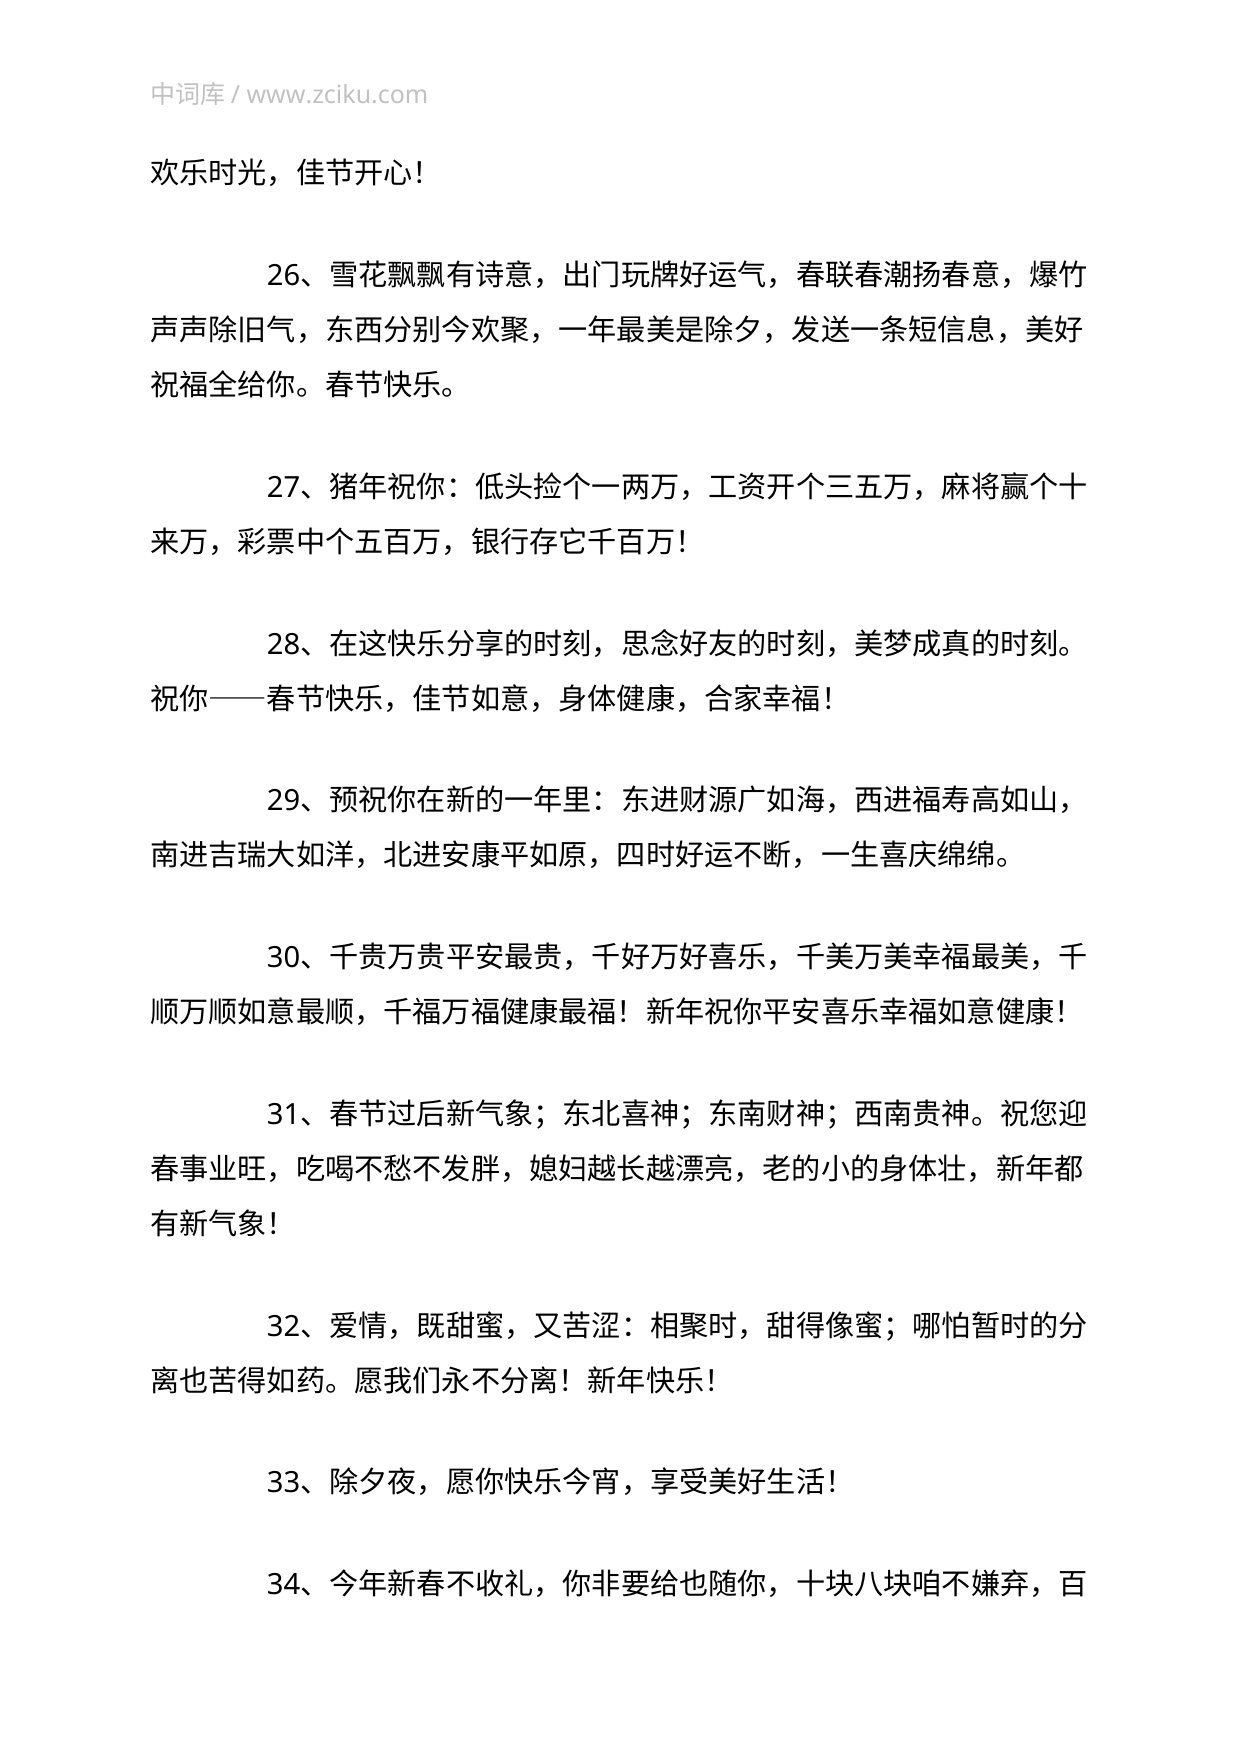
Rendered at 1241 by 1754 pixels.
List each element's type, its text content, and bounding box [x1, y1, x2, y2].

text 30、千贵万贵平安最贵，千好万好喜乐，千美万美幸福最美，千顺万顺如意最顺，千福万福健康最福！新年祝你平安喜乐幸福如意健康！ [150, 934, 1090, 1031]
text 31、春节过后新气象；东北喜神；东南财神；西南贵神。祝您迎春事业旺，吃喝不愁不发胖，媳妇越长越漂亮，老的小的身体壮，新年都有新气象！ [150, 1091, 1090, 1243]
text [150, 150, 1090, 192]
text 26、雪花飘飘有诗意，出门玩牌好运气，春联春潮扬春意，爆竹声声除旧气，东西分别今欢聚，一年最美是除夕，发送一条短信息，美好祝福全给你。春节快乐。 [150, 252, 1090, 404]
text 29、预祝你在新的一年里：东进财源广如海，西进福寿高如山，南进吉瑞大如洋，北进安康平如原，四时好运不断，一生喜庆绵绵。 [150, 777, 1090, 874]
text 33、除夕夜，愿你快乐今宵，享受美好生活！ [150, 1459, 1090, 1501]
text 28、在这快乐分享的时刻，思念好友的时刻，美梦成真的时刻。祝你——春节快乐，佳节如意，身体健康，合家幸福！ [150, 620, 1090, 717]
text 32、爱情，既甜蜜，又苦涩：相聚时，甜得像蜜；哪怕暂时的分离也苦得如药。愿我们永不分离！新年快乐！ [150, 1302, 1090, 1399]
text 27、猪年祝你：低头捡个一两万，工资开个三五万，麻将赢个十来万，彩票中个五百万，银行存它千百万！ [150, 463, 1090, 561]
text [150, 1561, 1090, 1603]
